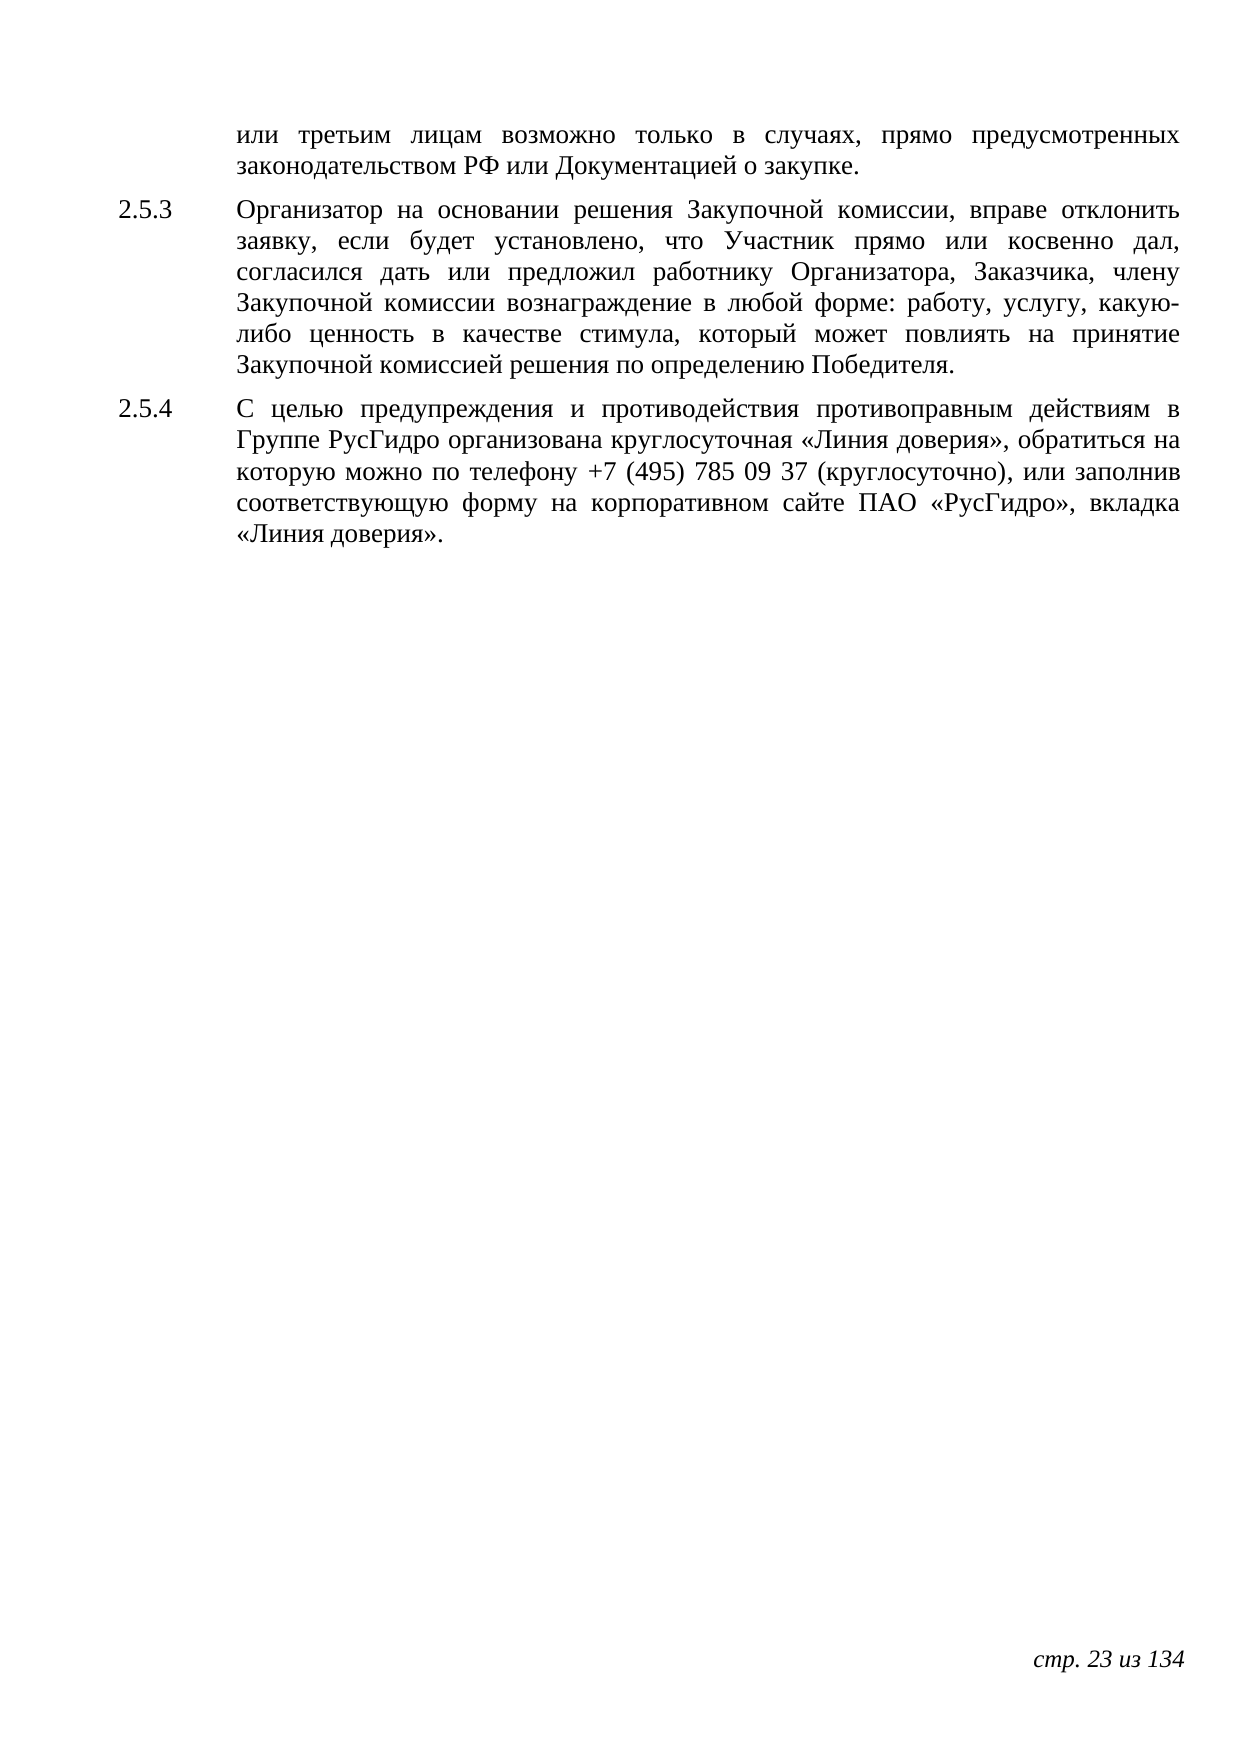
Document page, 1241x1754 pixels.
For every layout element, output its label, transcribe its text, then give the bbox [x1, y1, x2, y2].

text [118, 118, 1181, 180]
text С целью предупреждения и противодействия противоправным действиям в Группе РусГидро организована круглосуточная «Линия доверия», обратиться на которую можно по телефону +7 (495) 785 09 37 (круглосуточно), или заполнив соответствующую форму на корпоративном сайте ПАО «РусГидро», вкладка «Линия доверия». [118, 392, 1181, 548]
text Организатор на основании решения Закупочной комиссии, вправе отклонить заявку, если будет установлено, что Участник прямо или косвенно дал, согласился дать или предложил работнику Организатора, Заказчика, члену Закупочной комиссии вознаграждение в любой форме: работу, услугу, какую-либо ценность в качестве стимула, который может повлиять на принятие Закупочной комиссией решения по определению Победителя. [118, 193, 1181, 380]
